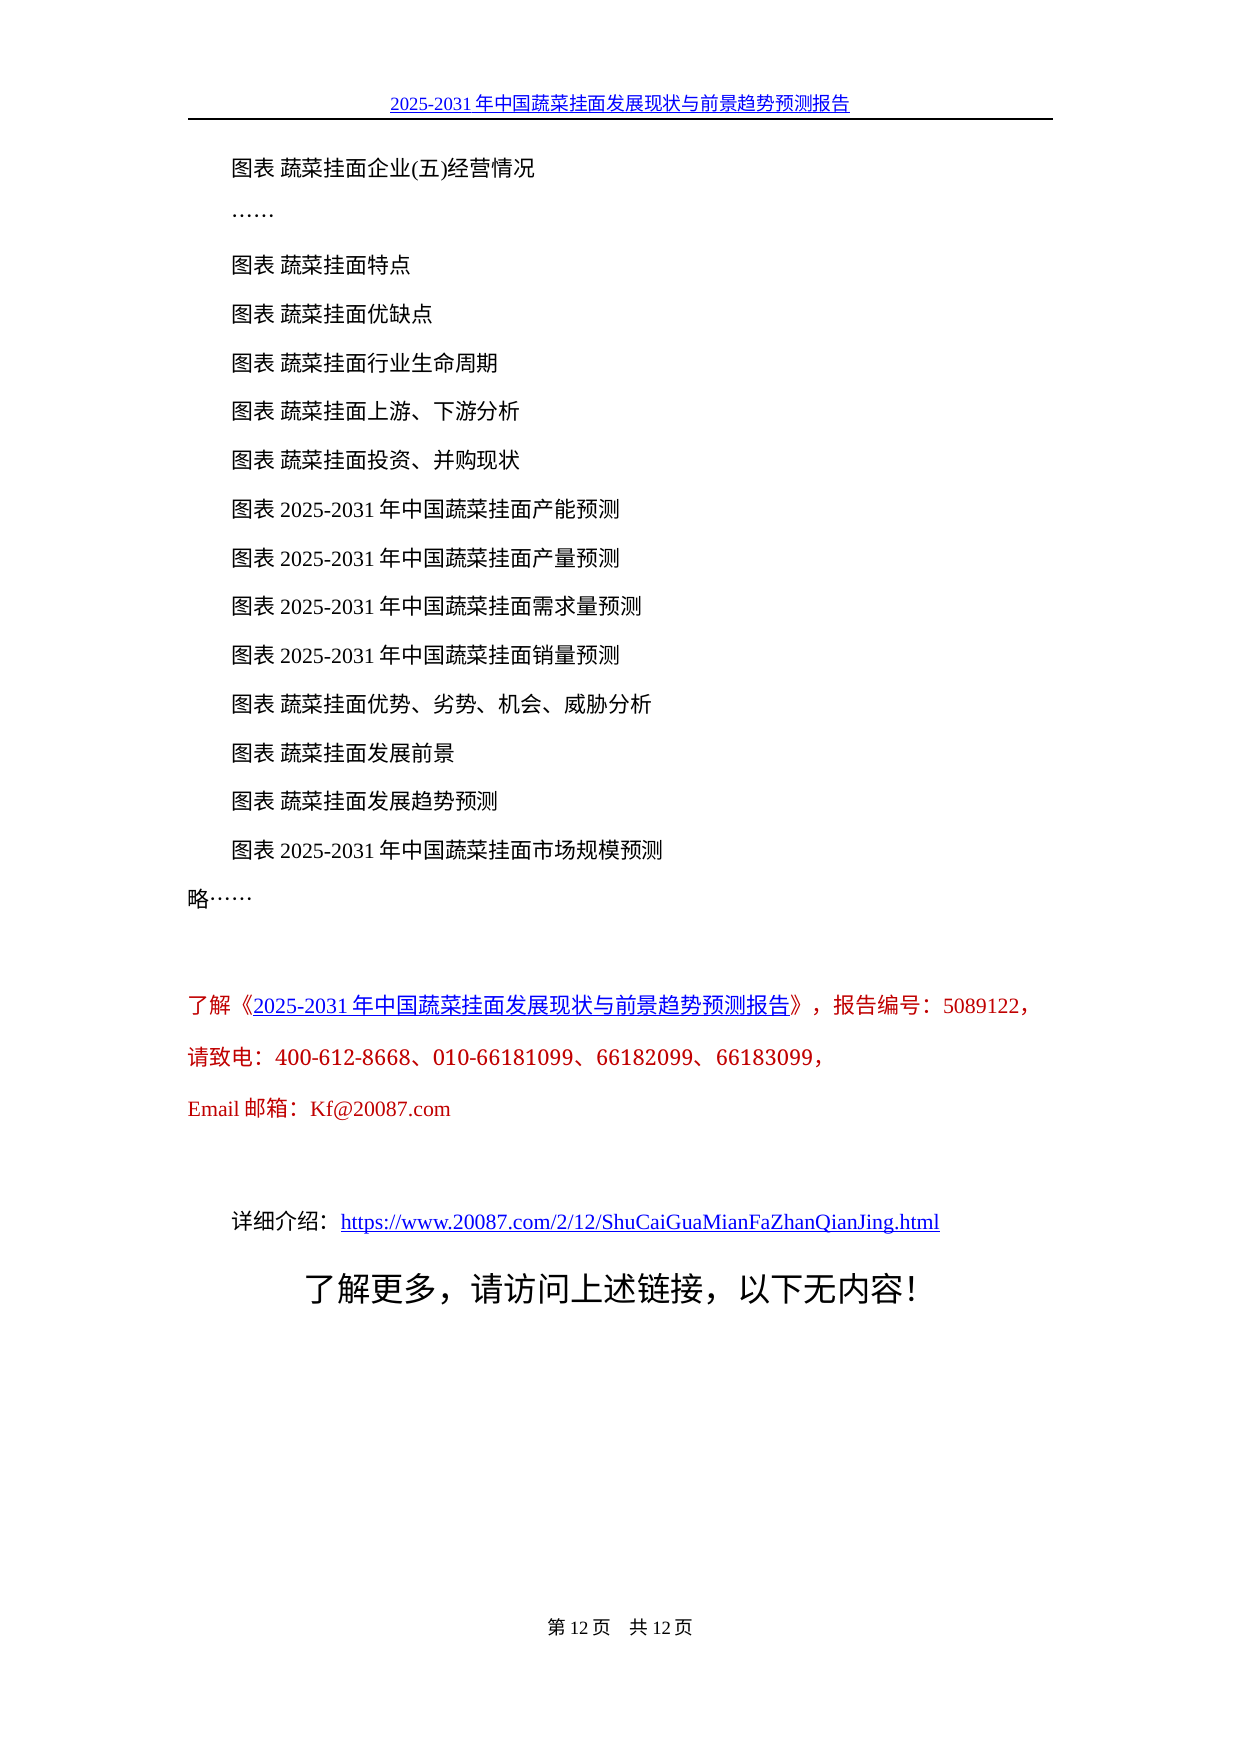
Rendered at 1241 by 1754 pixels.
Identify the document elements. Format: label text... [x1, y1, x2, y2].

title 了解更多，请访问上述链接，以下无内容！ [187, 1254, 1053, 1319]
text 详细介绍：https://www.20087.com/2/12/ShuCaiGuaMianFaZhanQianJing.html [187, 1204, 1053, 1236]
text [187, 150, 1053, 914]
text 了解《2025-2031年中国蔬菜挂面发展现状与前景趋势预测报告》，报告编号：5089122， [187, 988, 1053, 1020]
text 请致电：400-612-8668、010-66181099、66182099、66183099， [187, 1039, 1053, 1072]
text Email邮箱：Kf@20087.com [187, 1091, 1053, 1123]
